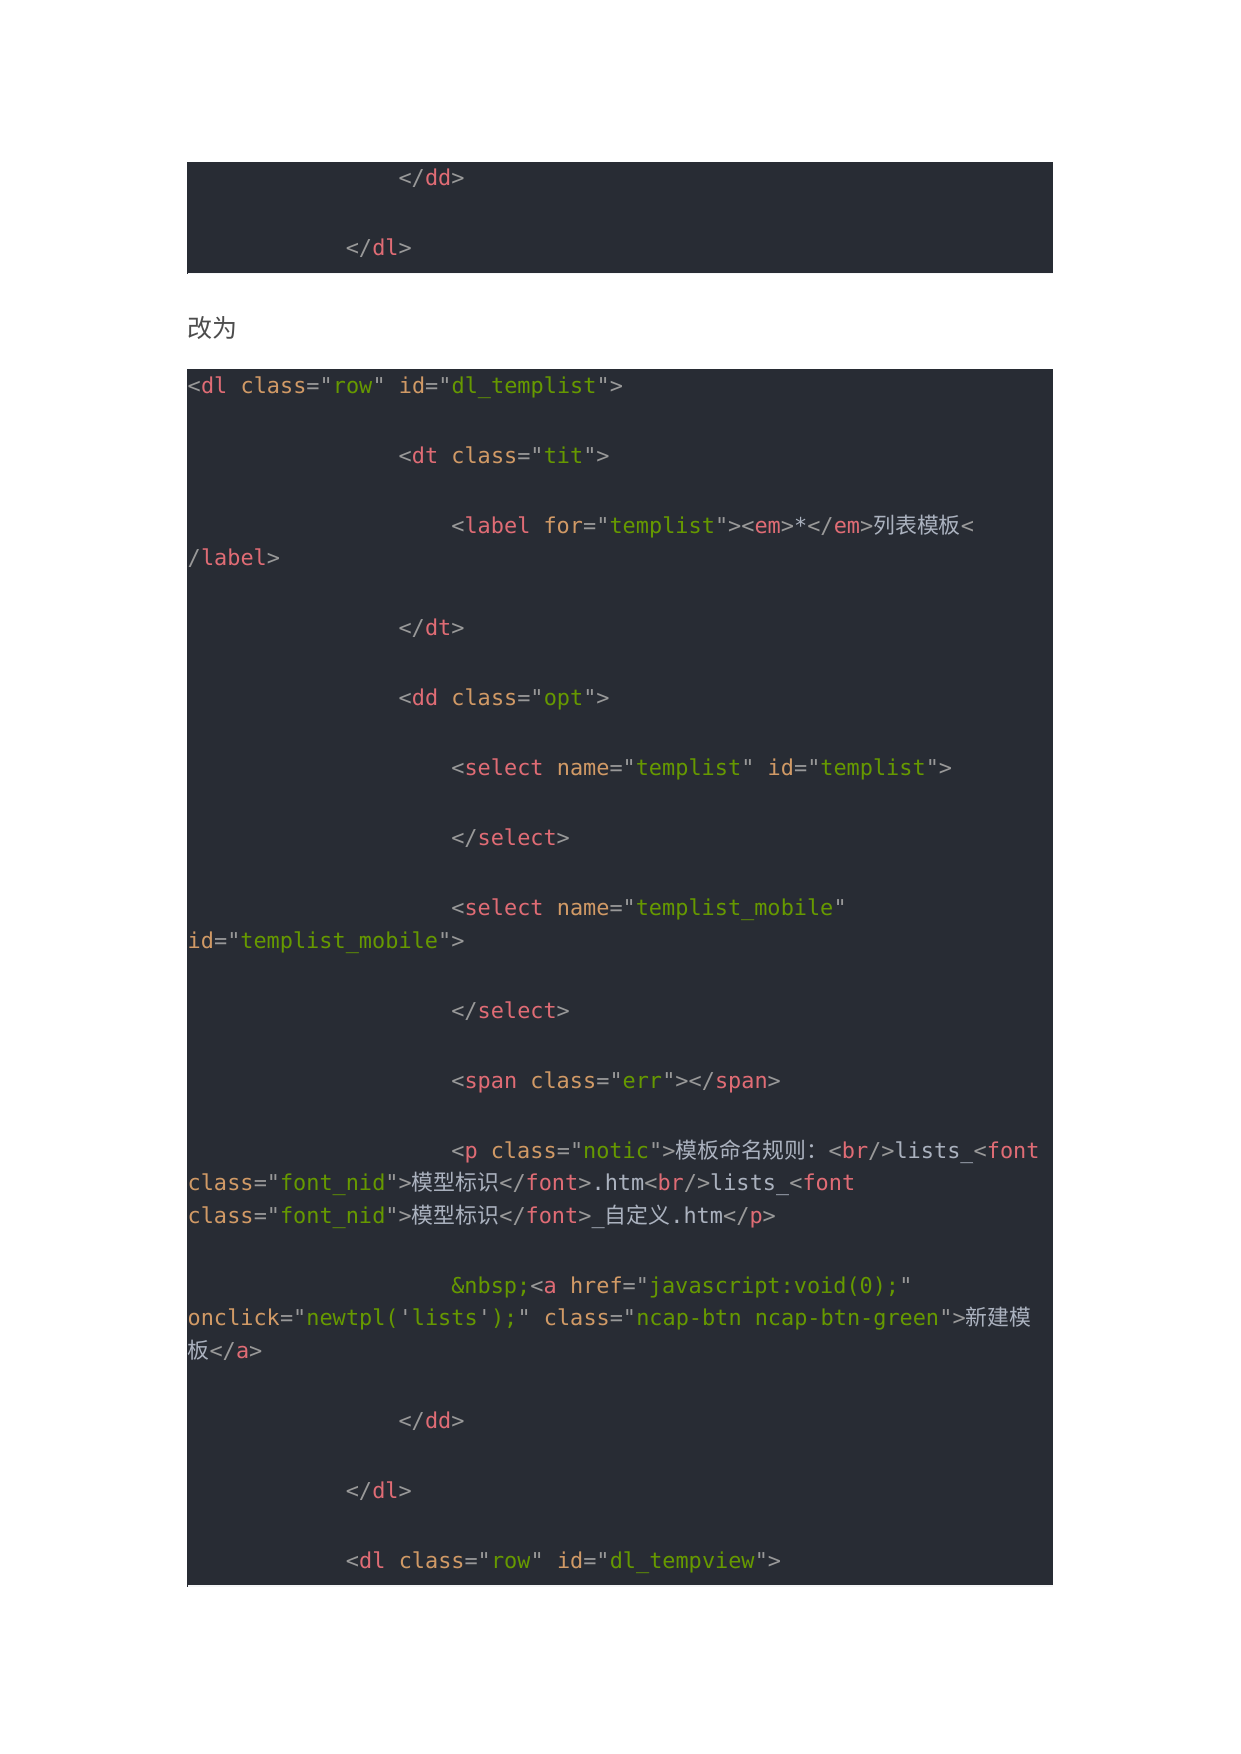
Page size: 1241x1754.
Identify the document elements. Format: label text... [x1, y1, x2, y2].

text <dl class="row" id="dl_templist"> [187, 369, 1053, 402]
text <p class="notic">模板命名规则：<br/>lists_<font class="font_nid">模型标识</font>.htm<br/>lists_<font class="font_nid">模型标识</font>_自定义.htm</p> [187, 1134, 1053, 1232]
text <dl class="row" id="dl_tempview"> [187, 1544, 1053, 1587]
text </select> [187, 994, 1053, 1027]
text 改为 [187, 312, 1053, 344]
text </dl> [187, 1474, 1053, 1507]
text </dl> [187, 232, 1053, 274]
text <label for="templist"><em>*</em>列表模板</label> [187, 509, 1053, 574]
text </dd> [187, 1404, 1053, 1437]
text <dd class="opt"> [187, 682, 1053, 714]
text &nbsp;<a href="javascript:void(0);" onclick="newtpl('lists');" class="ncap-btn ncap-btn-green">新建模板</a> [187, 1269, 1053, 1367]
text <select name="templist_mobile" id="templist_mobile"> [187, 892, 1053, 957]
text <span class="err"></span> [187, 1064, 1053, 1097]
text </dt> [187, 612, 1053, 644]
text </dd> [187, 162, 1053, 194]
text <select name="templist" id="templist"> [187, 752, 1053, 784]
text <dt class="tit"> [187, 439, 1053, 472]
text </select> [187, 822, 1053, 854]
